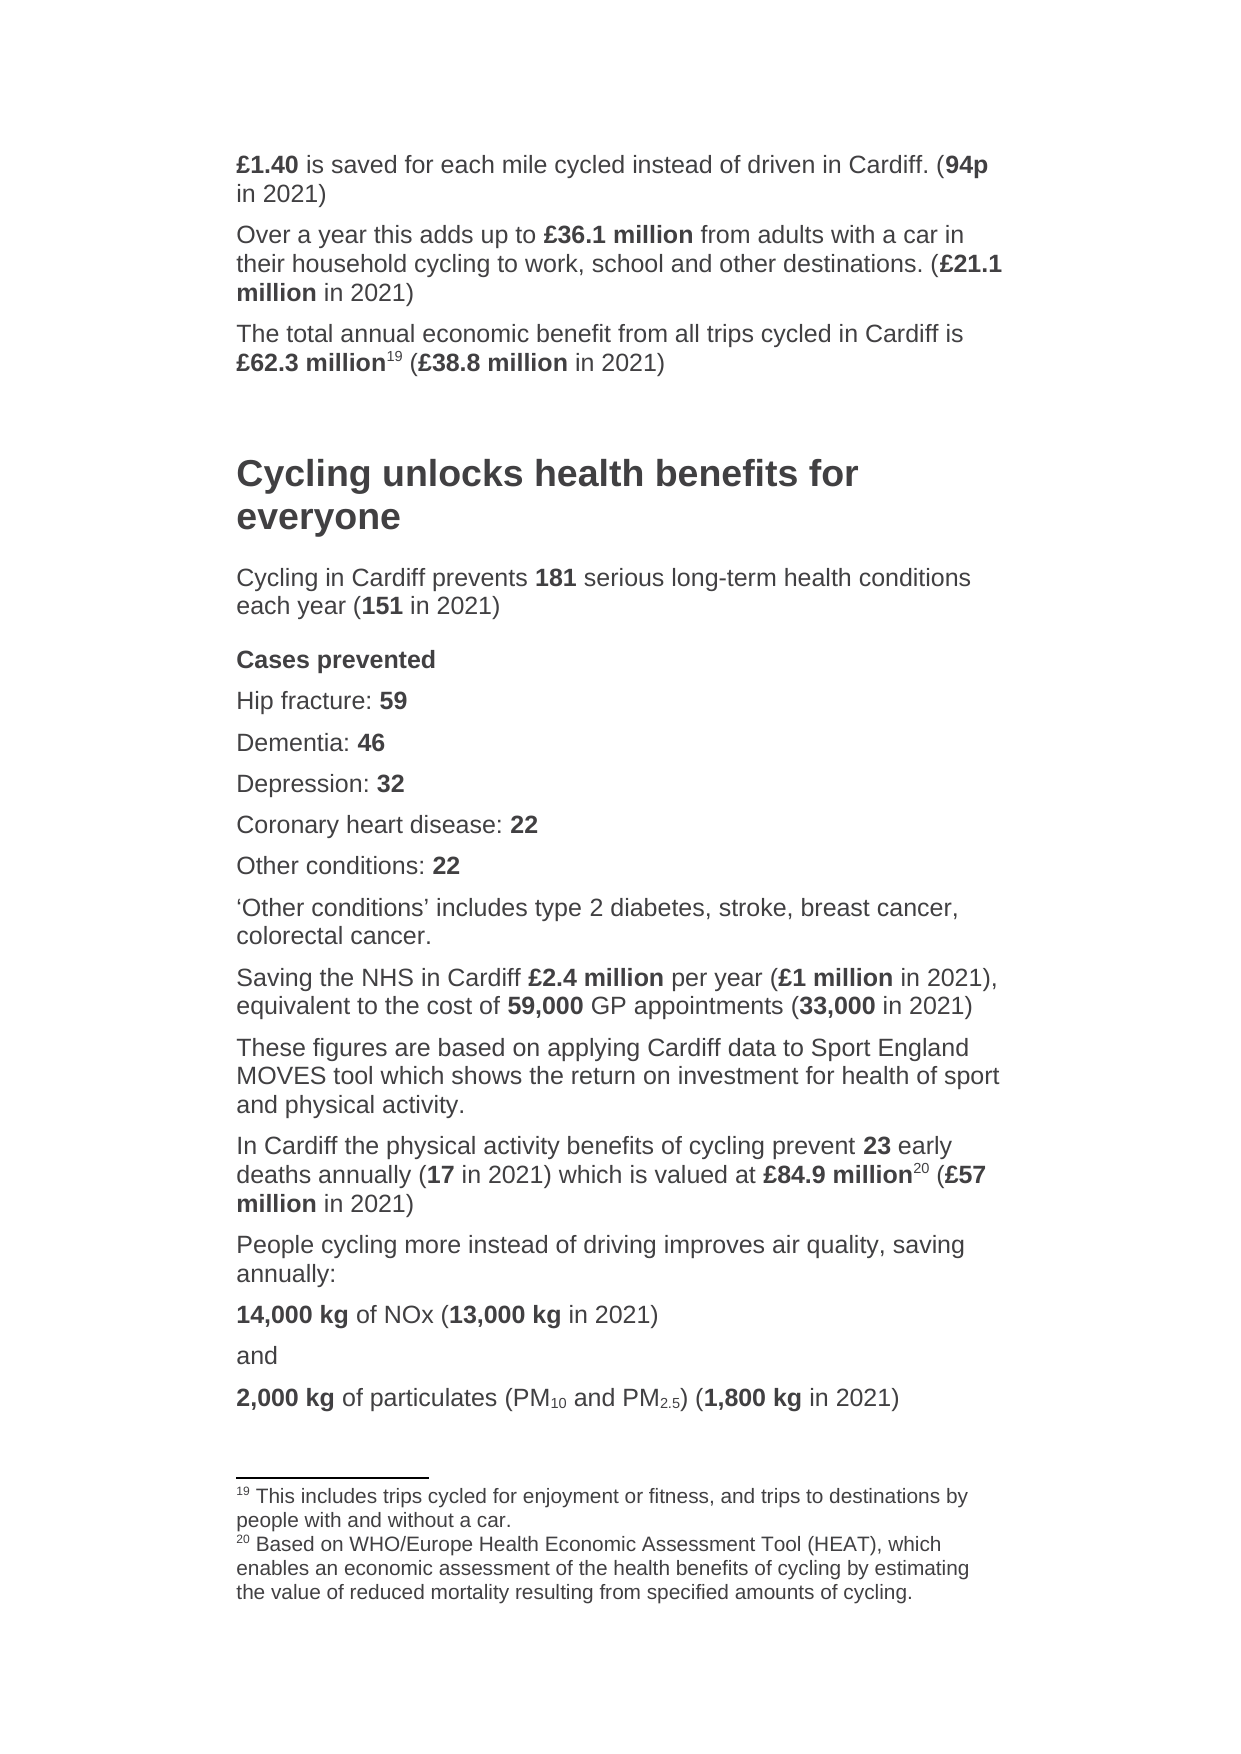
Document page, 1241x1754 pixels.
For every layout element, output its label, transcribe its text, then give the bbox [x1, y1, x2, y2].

text In Cardiff the physical activity benefits of cycling prevent 23 early deaths annually (17 in 2021) which is valued at £84.9 million (£57 million in 2021) [236, 1131, 1004, 1217]
text Coronary heart disease: 22 [236, 810, 1004, 839]
text Dementia: 46 [236, 727, 1004, 756]
subtitle Cases prevented [236, 645, 1004, 674]
subtitle Cycling unlocks health benefits for everyone [236, 451, 1004, 537]
text 2,000 kg of particulates (PM10 and PM2.5) (1,800 kg in 2021) [236, 1382, 1004, 1411]
text Other conditions: 22 [236, 851, 1004, 880]
text Over a year this adds up to £36.1 million from adults with a car in their household cycling to work, school and other destinations. (£21.1 million in 2021) [236, 220, 1004, 306]
text Saving the NHS in Cardiff £2.4 million per year (£1 million in 2021), equivalent to the cost of 59,000 GP appointments (33,000 in 2021) [236, 962, 1004, 1020]
text Depression: 32 [236, 769, 1004, 797]
text Hip fracture: 59 [236, 686, 1004, 715]
text People cycling more instead of driving improves air quality, saving annually: [236, 1230, 1004, 1287]
text £1.40 is saved for each mile cycled instead of driven in Cardiff. (94p in 2021) [236, 150, 1004, 207]
text These figures are based on applying Cardiff data to Sport England MOVES tool which shows the return on investment for health of sport and physical activity. [236, 1032, 1004, 1119]
text The total annual economic benefit from all trips cycled in Cardiff is £62.3 million (£38.8 million in 2021) [236, 319, 1004, 376]
text 14,000 kg of NOx (13,000 kg in 2021) [236, 1300, 1004, 1329]
text ‘Other conditions’ includes type 2 diabetes, stroke, breast cancer, colorectal cancer. [236, 892, 1004, 950]
text Cycling in Cardiff prevents 181 serious long-term health conditions each year (151 in 2021) [236, 562, 1004, 620]
text and [236, 1341, 1004, 1370]
